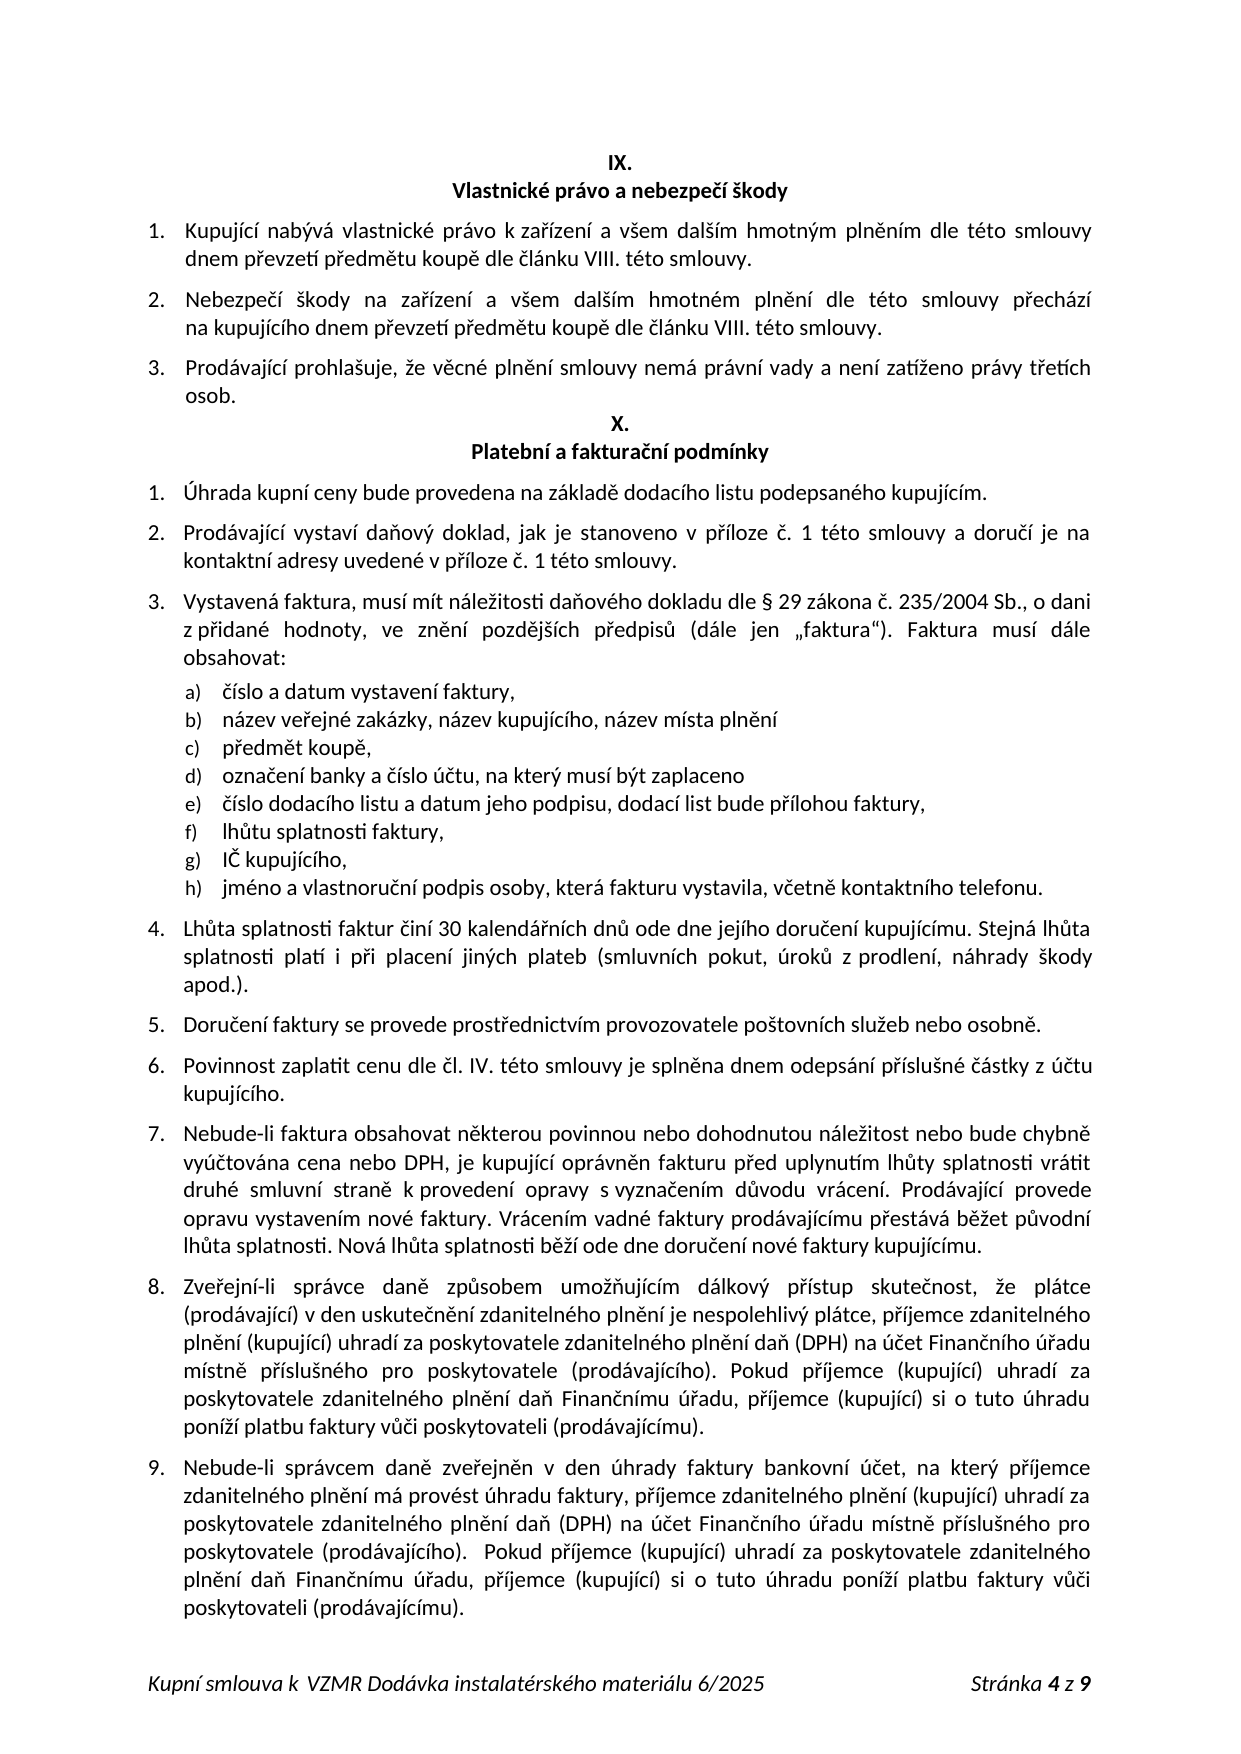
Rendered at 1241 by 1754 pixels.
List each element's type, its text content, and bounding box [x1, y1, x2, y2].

list Nebezpečí škody na zařízení a všem dalším hmotném plnění dle této smlouvy přechází na kupujícího dnem převzetí předmětu koupě dle článku VIII. této smlouvy. [148, 285, 1092, 341]
list název veřejné zakázky, název kupujícího, název místa plnění [185, 705, 1092, 733]
list Nebude-li správcem daně zveřejněn v den úhrady faktury bankovní účet, na který příjemce zdanitelného plnění má provést úhradu faktury, příjemce zdanitelného plnění (kupující) uhradí za poskytovatele zdanitelného plnění daň (DPH) na účet Finančního úřadu místně příslušného pro poskytovatele (prodávajícího). Pokud příjemce (kupující) uhradí za poskytovatele zdanitelného plnění daň Finančnímu úřadu, příjemce (kupující) si o tuto úhradu poníží platbu faktury vůči poskytovateli (prodávajícímu). [148, 1453, 1092, 1621]
list Lhůta splatnosti faktur činí 30 kalendářních dnů ode dne jejího doručení kupujícímu. Stejná lhůta splatnosti platí i při placení jiných plateb (smluvních pokut, úroků z prodlení, náhrady škody apod.). [148, 914, 1092, 998]
list Prodávající prohlašuje, že věcné plnění smlouvy nemá právní vady a není zatíženo právy třetích osob. [148, 353, 1092, 409]
list Povinnost zaplatit cenu dle čl. IV. této smlouvy je splněna dnem odepsání příslušné částky z účtu kupujícího. [148, 1051, 1092, 1107]
list jméno a vlastnoruční podpis osoby, která fakturu vystavila, včetně kontaktního telefonu. [185, 873, 1092, 901]
list IČ kupujícího, [185, 845, 1092, 873]
text X. [148, 409, 1092, 437]
text IX. [148, 148, 1092, 176]
list lhůtu splatnosti faktury, [185, 817, 1092, 845]
list Doručení faktury se provede prostřednictvím provozovatele poštovních služeb nebo osobně. [148, 1011, 1092, 1038]
list Vystavená faktura, musí mít náležitosti daňového dokladu dle § 29 zákona č. 235/2004 Sb., o dani z přidané hodnoty, ve znění pozdějších předpisů (dále jen „faktura“). Faktura musí dále obsahovat: [148, 587, 1092, 671]
list číslo dodacího listu a datum jeho podpisu, dodací list bude přílohou faktury, [185, 789, 1092, 817]
list označení banky a číslo účtu, na který musí být zaplaceno [185, 761, 1092, 789]
list Kupující nabývá vlastnické právo k zařízení a všem dalším hmotným plněním dle této smlouvy dnem převzetí předmětu koupě dle článku VIII. této smlouvy. [148, 216, 1092, 272]
list předmět koupě, [185, 733, 1092, 761]
list Úhrada kupní ceny bude provedena na základě dodacího listu podepsaného kupujícím. [148, 478, 1092, 506]
list číslo a datum vystavení faktury, [185, 677, 1092, 705]
list Nebude-li faktura obsahovat některou povinnou nebo dohodnutou náležitost nebo bude chybně vyúčtována cena nebo DPH, je kupující oprávněn fakturu před uplynutím lhůty splatnosti vrátit druhé smluvní straně k provedení opravy s vyznačením důvodu vrácení. Prodávající provede opravu vystavením nové faktury. Vrácením vadné faktury prodávajícímu přestává běžet původní lhůta splatnosti. Nová lhůta splatnosti běží ode dne doručení nové faktury kupujícímu. [148, 1119, 1092, 1260]
list Zveřejní-li správce daně způsobem umožňujícím dálkový přístup skutečnost, že plátce (prodávající) v den uskutečnění zdanitelného plnění je nespolehlivý plátce, příjemce zdanitelného plnění (kupující) uhradí za poskytovatele zdanitelného plnění daň (DPH) na účet Finančního úřadu místně příslušného pro poskytovatele (prodávajícího). Pokud příjemce (kupující) uhradí za poskytovatele zdanitelného plnění daň Finančnímu úřadu, příjemce (kupující) si o tuto úhradu poníží platbu faktury vůči poskytovateli (prodávajícímu). [148, 1272, 1092, 1440]
text Vlastnické právo a nebezpečí škody [148, 176, 1092, 204]
text Platební a fakturační podmínky [148, 437, 1092, 465]
list Prodávající vystaví daňový doklad, jak je stanoveno v příloze č. 1 této smlouvy a doručí je na kontaktní adresy uvedené v příloze č. 1 této smlouvy. [148, 518, 1092, 574]
